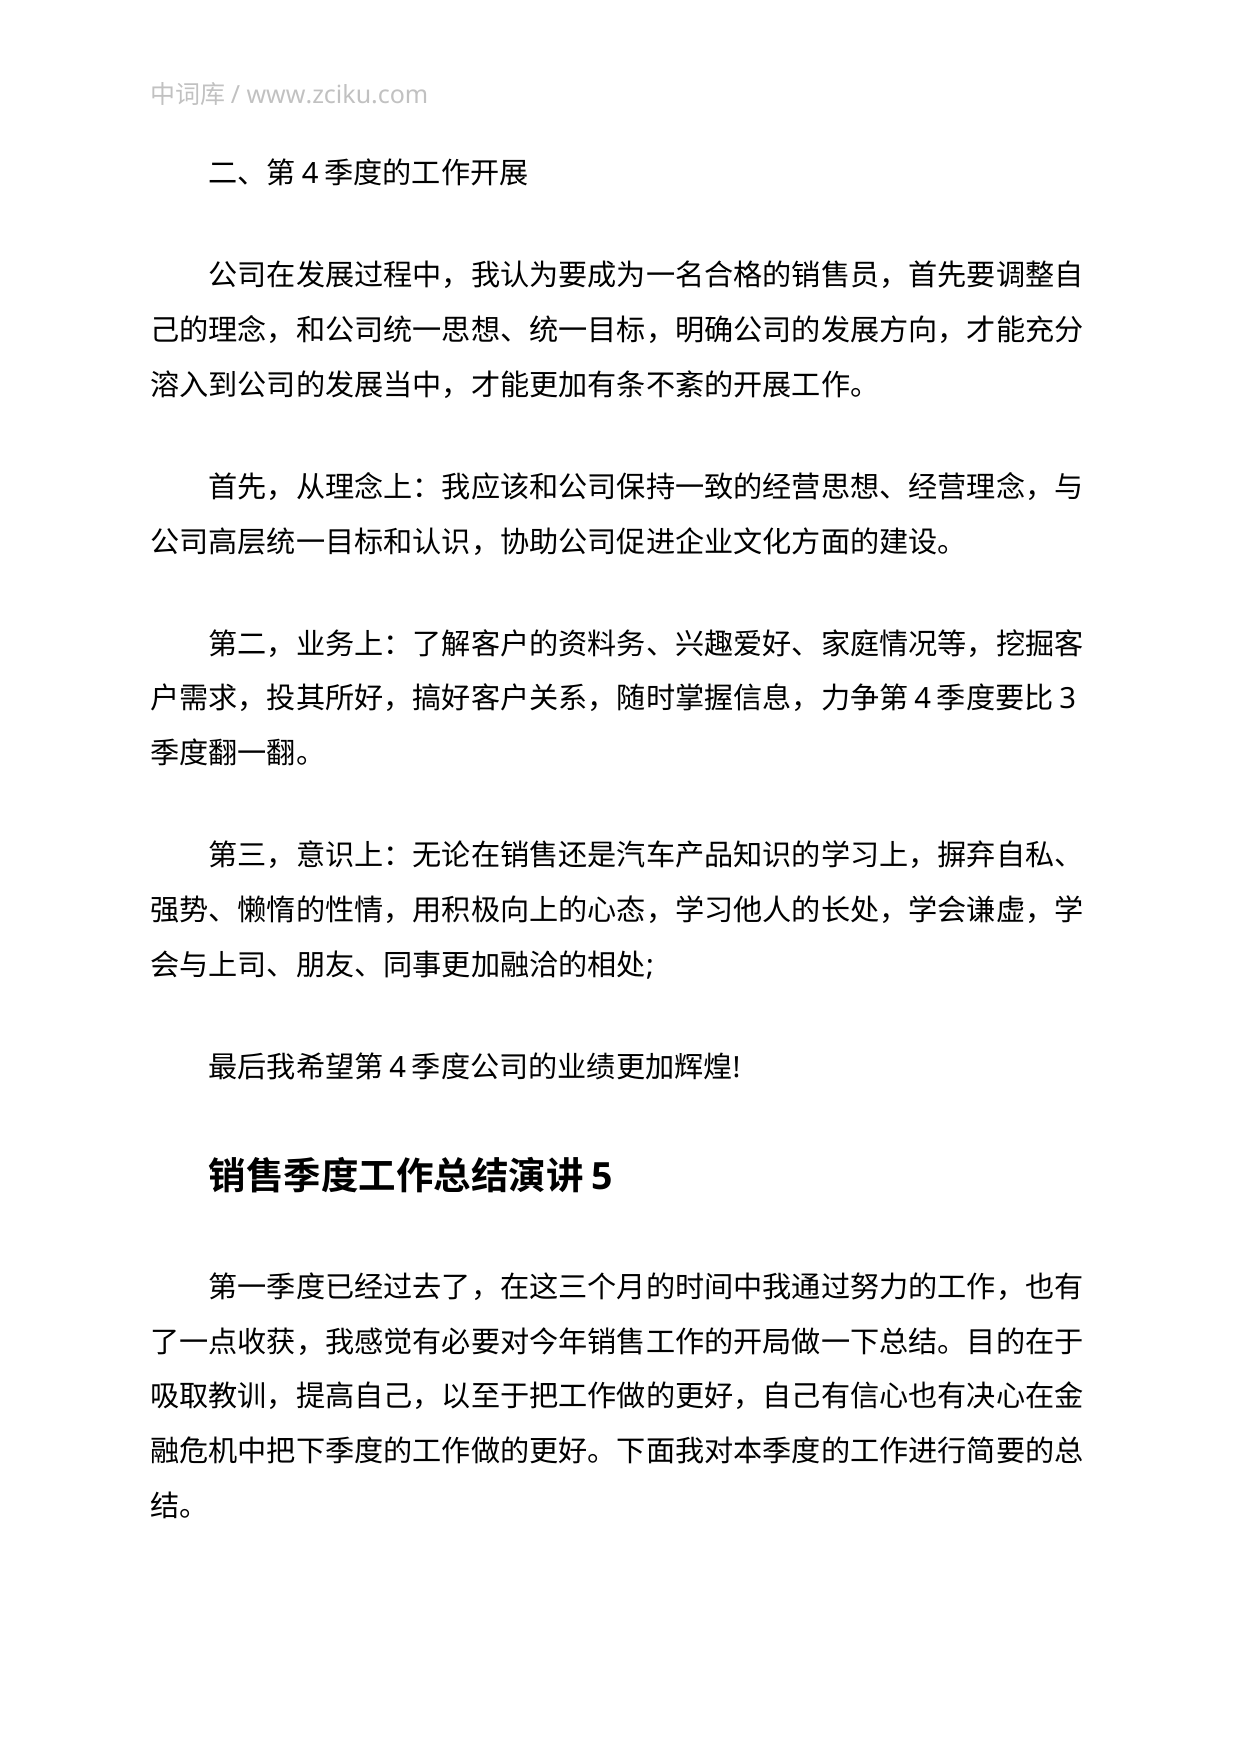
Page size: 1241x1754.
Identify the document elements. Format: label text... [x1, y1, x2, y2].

text 公司在发展过程中，我认为要成为一名合格的销售员，首先要调整自己的理念，和公司统一思想、统一目标，明确公司的发展方向，才能充分溶入到公司的发展当中，才能更加有条不紊的开展工作。 [150, 252, 1090, 404]
text 最后我希望第4季度公司的业绩更加辉煌! [150, 1044, 1090, 1086]
text 第二，业务上：了解客户的资料务、兴趣爱好、家庭情况等，挖掘客户需求，投其所好，搞好客户关系，随时掌握信息，力争第4季度要比3季度翻一翻。 [150, 620, 1090, 772]
text 销售季度工作总结演讲5 [150, 1146, 1090, 1200]
text 二、第4季度的工作开展 [150, 150, 1090, 192]
text 第一季度已经过去了，在这三个月的时间中我通过努力的工作，也有了一点收获，我感觉有必要对今年销售工作的开局做一下总结。目的在于吸取教训，提高自己，以至于把工作做的更好，自己有信心也有决心在金融危机中把下季度的工作做的更好。下面我对本季度的工作进行简要的总结。 [150, 1263, 1090, 1525]
text 第三，意识上：无论在销售还是汽车产品知识的学习上，摒弃自私、强势、懒惰的性情，用积极向上的心态，学习他人的长处，学会谦虚，学会与上司、朋友、同事更加融洽的相处; [150, 832, 1090, 984]
text 首先，从理念上：我应该和公司保持一致的经营思想、经营理念，与公司高层统一目标和认识，协助公司促进企业文化方面的建设。 [150, 463, 1090, 561]
